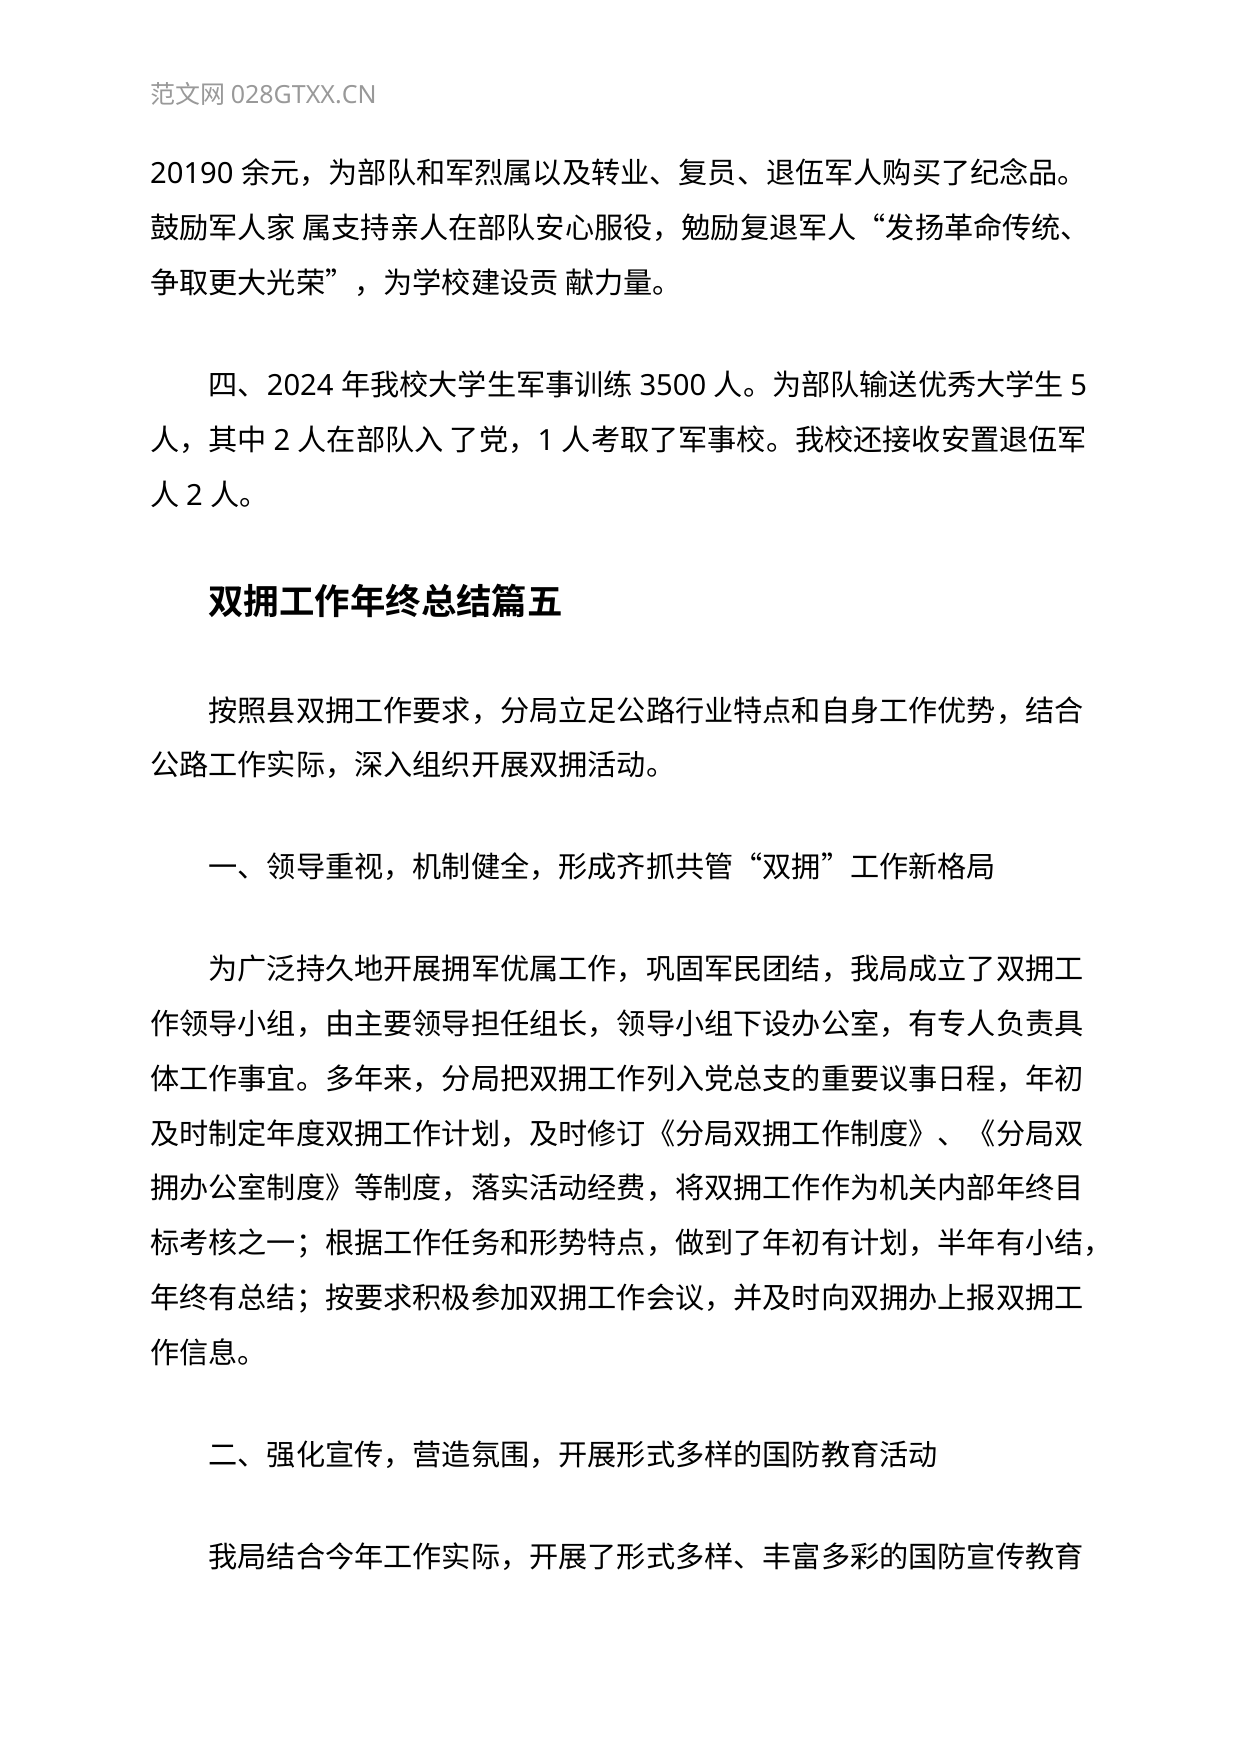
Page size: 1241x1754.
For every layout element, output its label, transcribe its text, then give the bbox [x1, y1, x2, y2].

text 为广泛持久地开展拥军优属工作，巩固军民团结，我局成立了双拥工作领导小组，由主要领导担任组长，领导小组下设办公室，有专人负责具体工作事宜。多年来，分局把双拥工作列入党总支的重要议事日程，年初及时制定年度双拥工作计划，及时修订《分局双拥工作制度》、《分局双拥办公室制度》等制度，落实活动经费，将双拥工作作为机关内部年终目标考核之一；根据工作任务和形势特点，做到了年初有计划，半年有小结，年终有总结；按要求积极参加双拥工作会议，并及时向双拥办上报双拥工作信息。 [150, 946, 1090, 1372]
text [150, 150, 1090, 302]
text 四、2024 年我校大学生军事训练 3500 人。为部队输送优秀大学生 5 人，其中 2 人在部队入 了党，1 人考取了军事校。我校还接收安置退伍军人 2 人。 [150, 362, 1090, 514]
text 二、强化宣传，营造氛围，开展形式多样的国防教育活动 [150, 1432, 1090, 1474]
text 双拥工作年终总结篇五 [150, 574, 1090, 625]
text 一、领导重视，机制健全，形成齐抓共管“双拥”工作新格局 [150, 844, 1090, 886]
text 按照县双拥工作要求，分局立足公路行业特点和自身工作优势，结合公路工作实际，深入组织开展双拥活动。 [150, 687, 1090, 784]
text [150, 1533, 1090, 1576]
